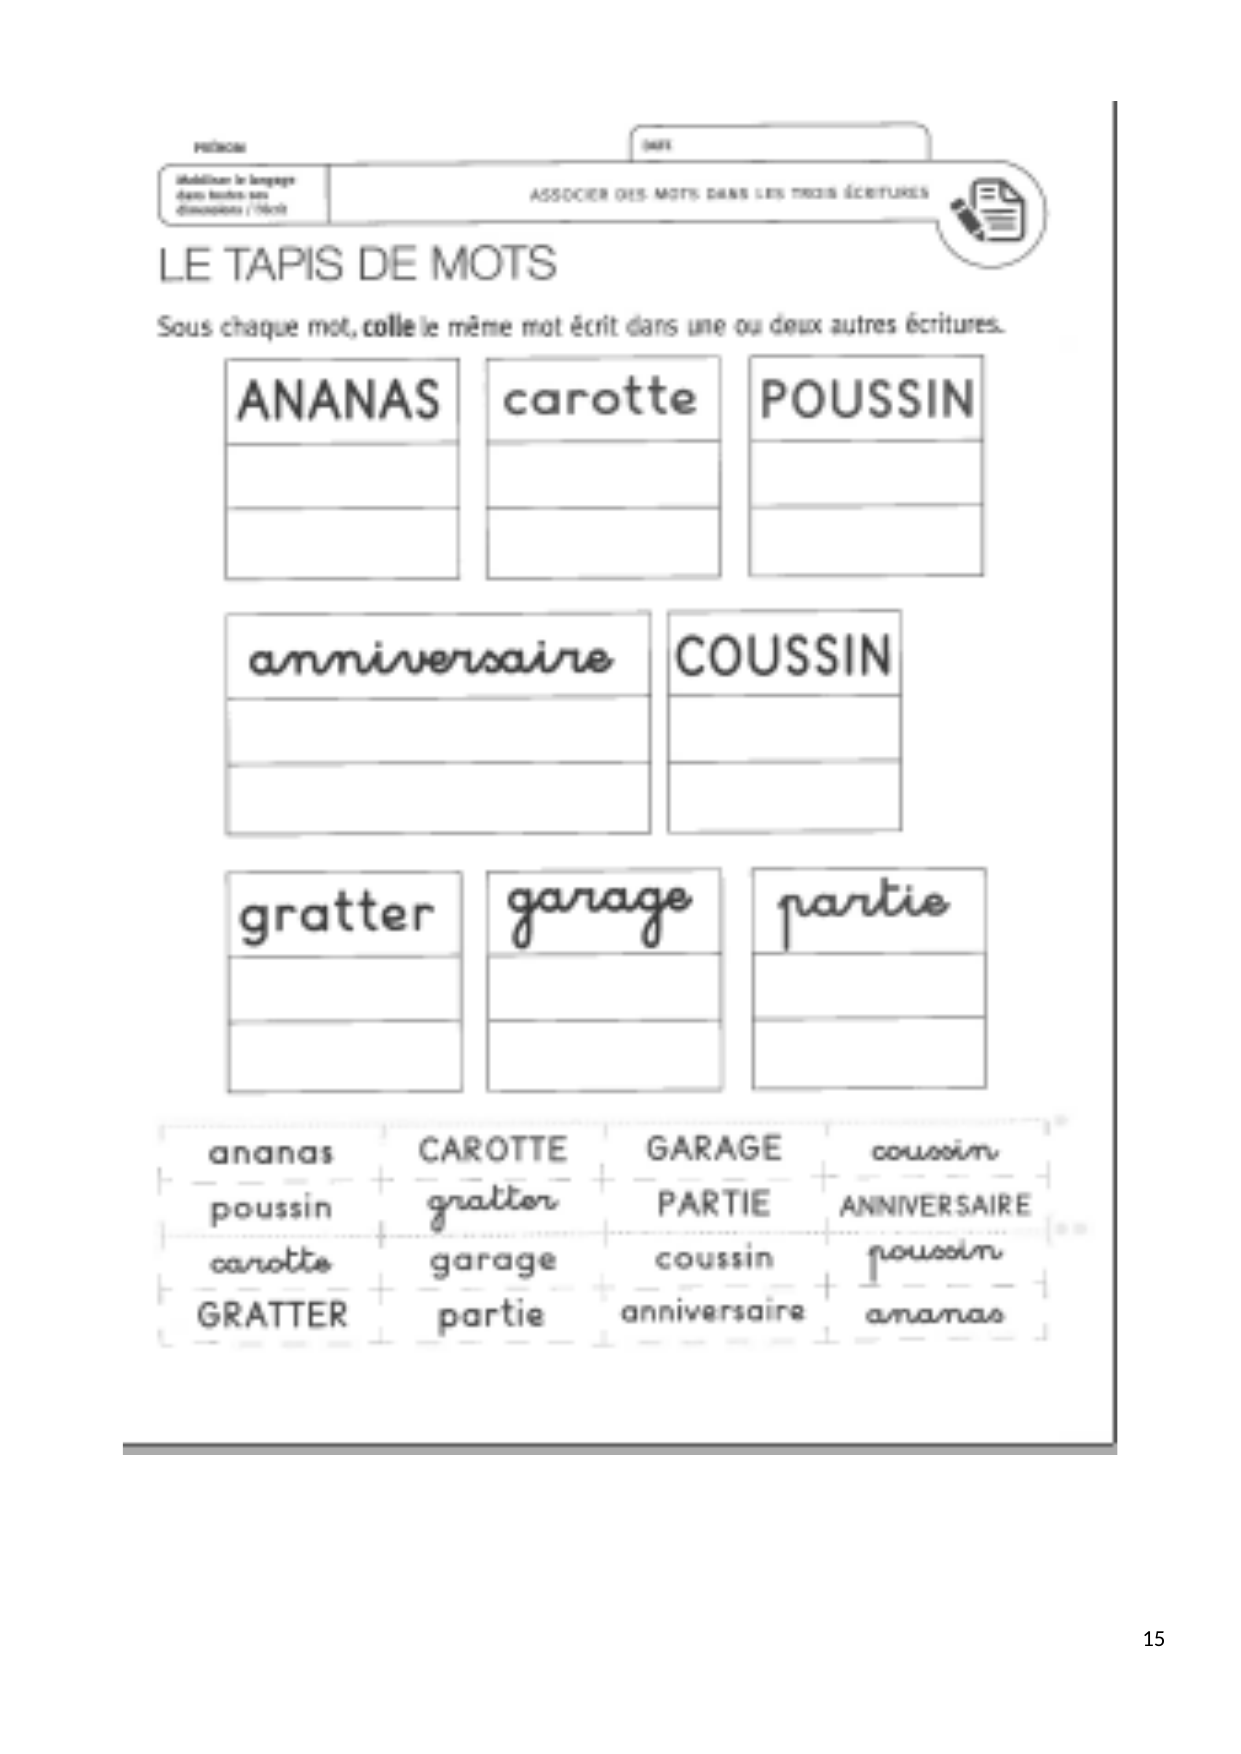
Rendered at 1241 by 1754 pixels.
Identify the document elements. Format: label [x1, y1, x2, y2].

picture [122, 101, 1118, 1455]
